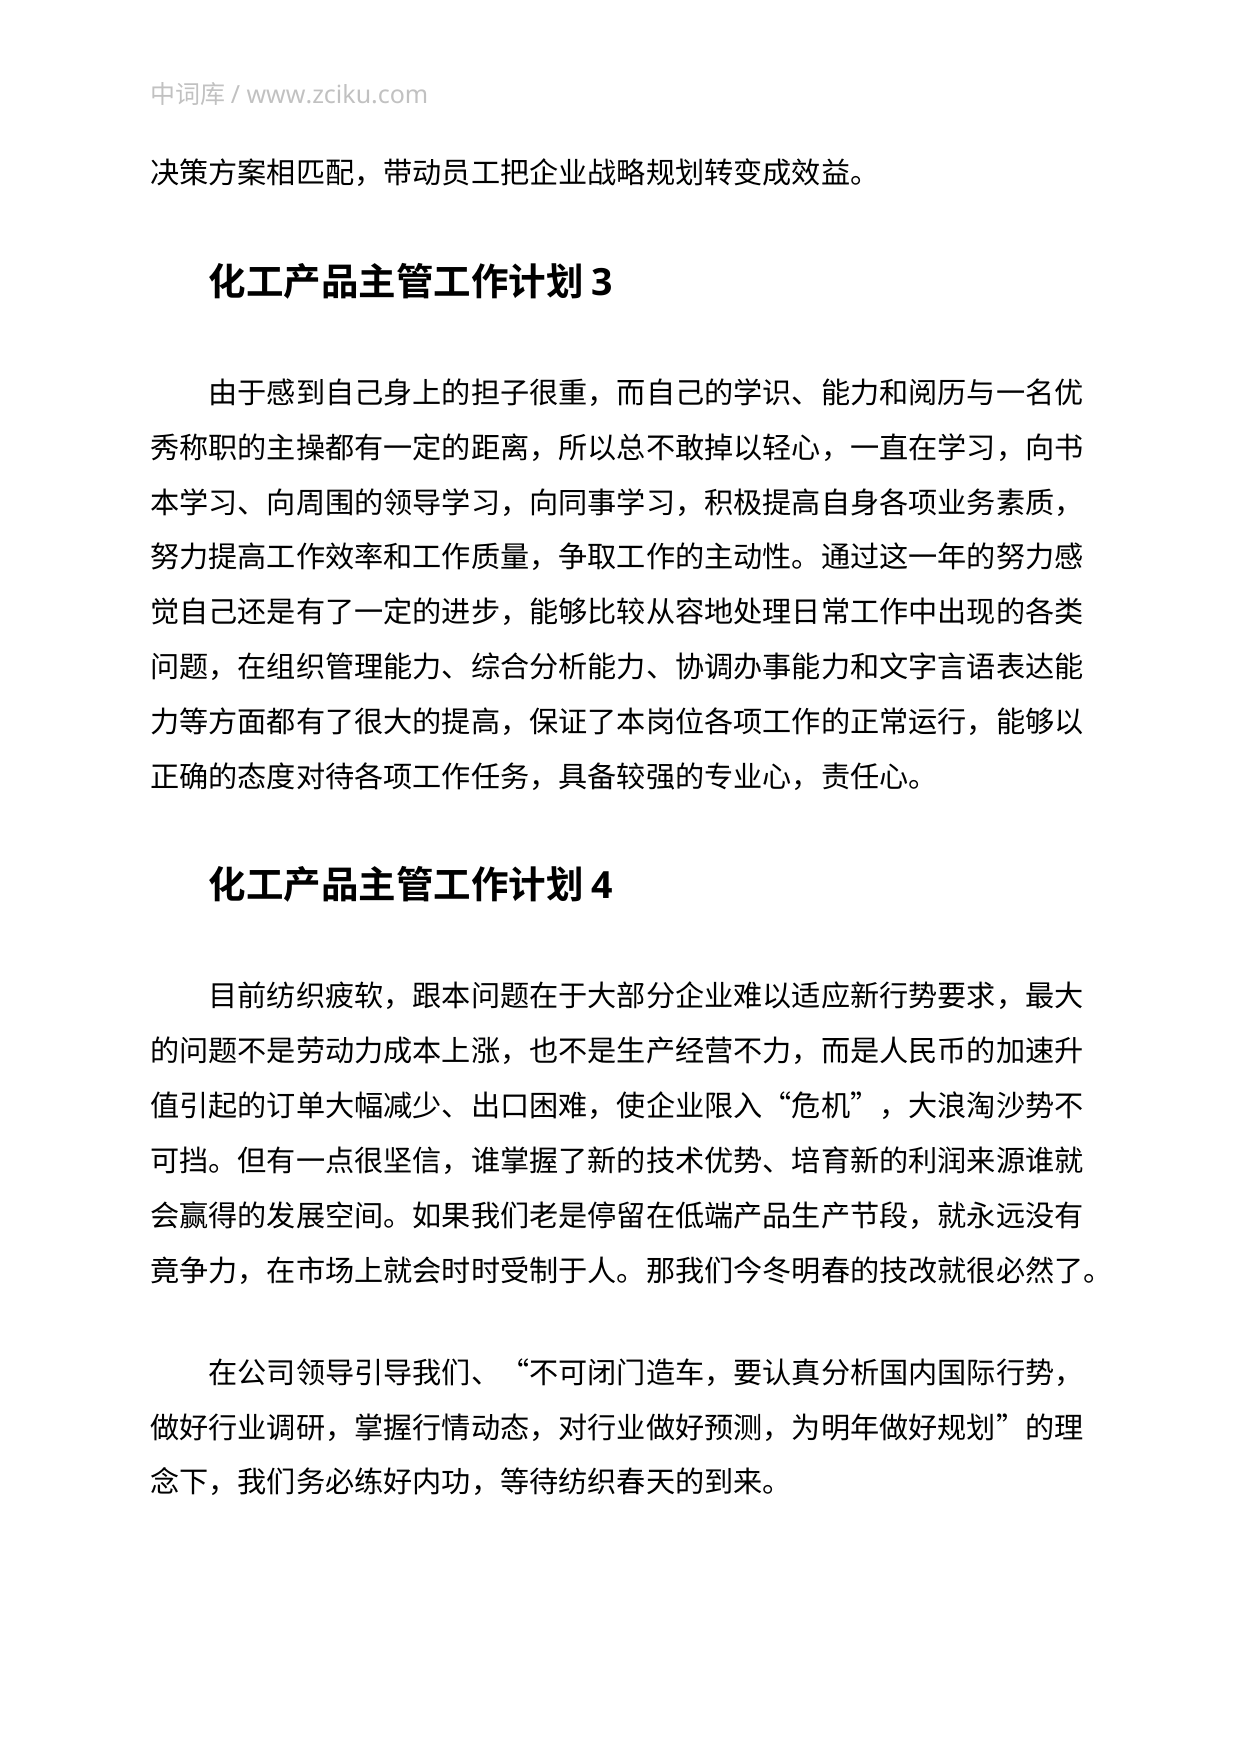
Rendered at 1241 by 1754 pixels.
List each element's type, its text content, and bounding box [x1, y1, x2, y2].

text 在公司领导引导我们、“不可闭门造车，要认真分析国内国际行势，做好行业调研，掌握行情动态，对行业做好预测，为明年做好规划”的理念下，我们务必练好内功，等待纺织春天的到来。 [150, 1349, 1090, 1501]
text 目前纺织疲软，跟本问题在于大部分企业难以适应新行势要求，最大的问题不是劳动力成本上涨，也不是生产经营不力，而是人民币的加速升值引起的订单大幅减少、出口困难，使企业限入“危机”，大浪淘沙势不可挡。但有一点很坚信，谁掌握了新的技术优势、培育新的利润来源谁就会赢得的发展空间。如果我们老是停留在低端产品生产节段，就永远没有竟争力，在市场上就会时时受制于人。那我们今冬明春的技改就很必然了。 [150, 973, 1090, 1290]
text 化工产品主管工作计划3 [150, 252, 1090, 306]
text 由于感到自己身上的担子很重，而自己的学识、能力和阅历与一名优秀称职的主操都有一定的距离，所以总不敢掉以轻心，一直在学习，向书本学习、向周围的领导学习，向同事学习，积极提高自身各项业务素质，努力提高工作效率和工作质量，争取工作的主动性。通过这一年的努力感觉自己还是有了一定的进步，能够比较从容地处理日常工作中出现的各类问题，在组织管理能力、综合分析能力、协调办事能力和文字言语表达能力等方面都有了很大的提高，保证了本岗位各项工作的正常运行，能够以正确的态度对待各项工作任务，具备较强的专业心，责任心。 [150, 369, 1090, 796]
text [150, 150, 1090, 192]
text 化工产品主管工作计划4 [150, 855, 1090, 910]
